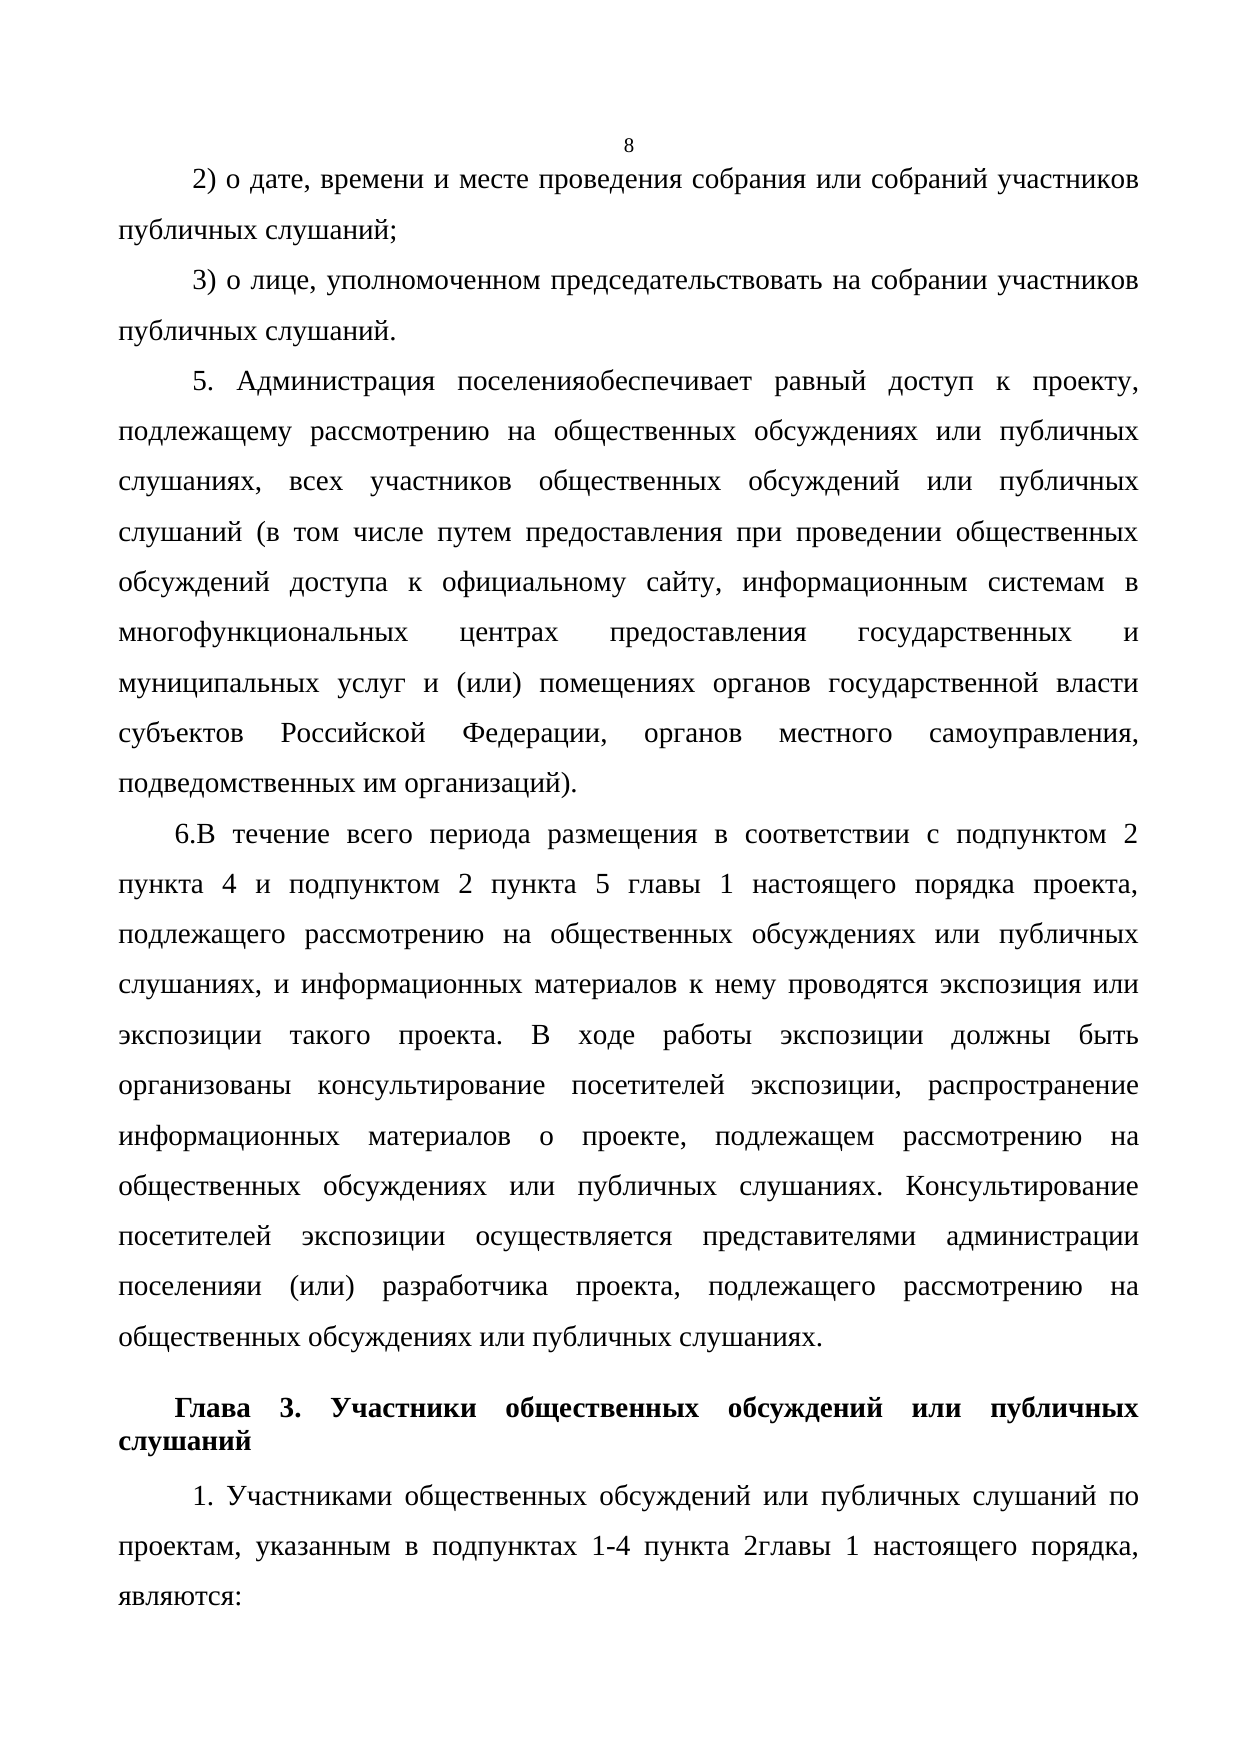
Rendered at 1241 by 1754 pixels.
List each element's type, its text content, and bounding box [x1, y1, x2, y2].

text 2) о дате, времени и месте проведения собрания или собраний участников публичных слушаний; [118, 162, 1140, 246]
text 1. Участниками общественных обсуждений или публичных слушаний по проектам, указанным в подпунктах 1-4 пункта 2главы 1 настоящего порядка, являются: [118, 1478, 1140, 1612]
text 6.В течение всего периода размещения в соответствии с подпунктом 2 пункта 4 и подпунктом 2 пункта 5 главы 1 настоящего порядка проекта, подлежащего рассмотрению на общественных обсуждениях или публичных слушаниях, и информационных материалов к нему проводятся экспозиция или экспозиции такого проекта. В ходе работы экспозиции должны быть организованы консультирование посетителей экспозиции, распространение информационных материалов о проекте, подлежащем рассмотрению на общественных обсуждениях или публичных слушаниях. Консультирование посетителей экспозиции осуществляется представителями администрации поселенияи (или) разработчика проекта, подлежащего рассмотрению на общественных обсуждениях или публичных слушаниях. [118, 816, 1140, 1352]
subtitle Глава 3. Участники общественных обсуждений или публичных слушаний [118, 1390, 1140, 1457]
text 5. Администрация поселенияобеспечивает равный доступ к проекту, подлежащему рассмотрению на общественных обсуждениях или публичных слушаниях, всех участников общественных обсуждений или публичных слушаний (в том числе путем предоставления при проведении общественных обсуждений доступа к официальному сайту, информационным системам в многофункциональных центрах предоставления государственных и муниципальных услуг и (или) помещениях органов государственной власти субъектов Российской Федерации, органов местного самоуправления, подведомственных им организаций). [118, 363, 1140, 799]
text 3) о лице, уполномоченном председательствовать на собрании участников публичных слушаний. [118, 262, 1140, 346]
